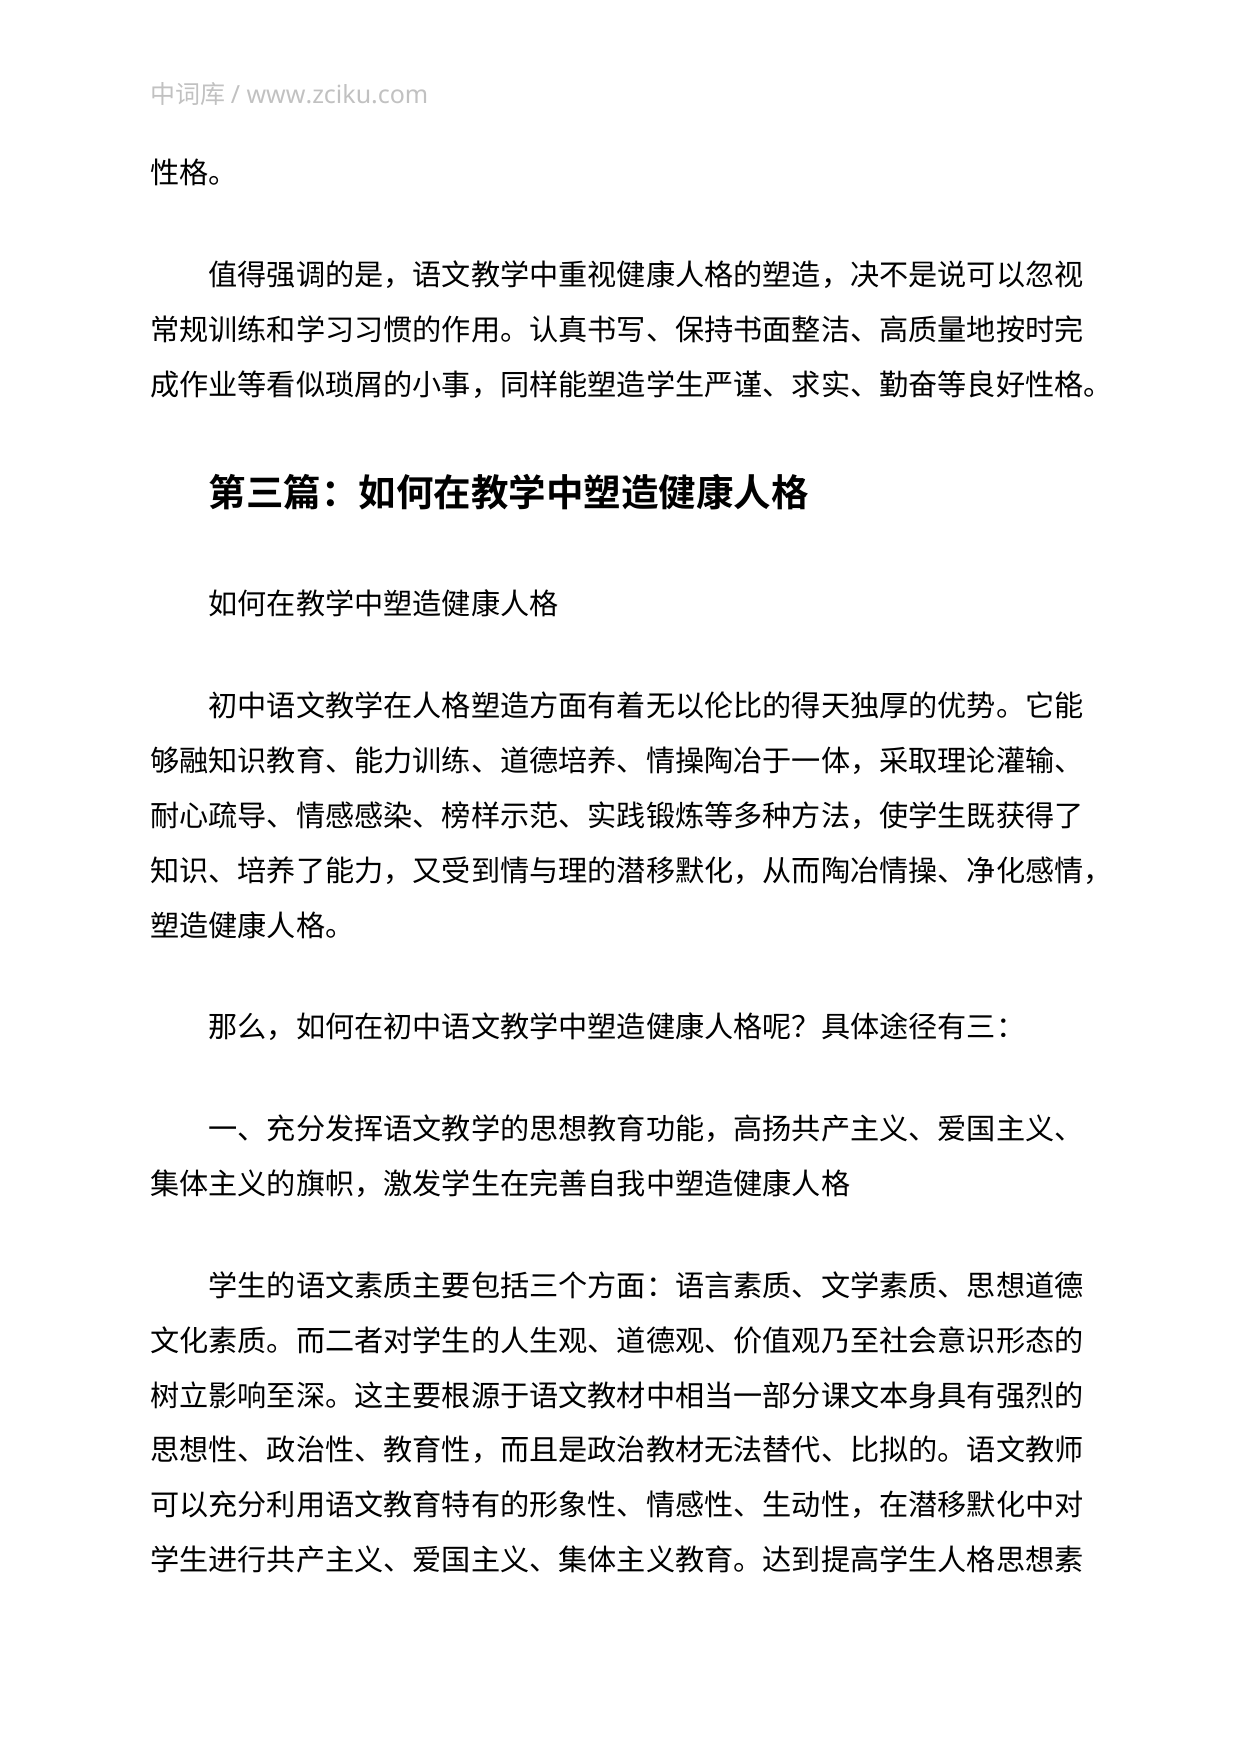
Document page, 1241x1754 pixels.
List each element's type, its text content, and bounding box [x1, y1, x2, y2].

text 第三篇：如何在教学中塑造健康人格 [150, 463, 1090, 518]
text 初中语文教学在人格塑造方面有着无以伦比的得天独厚的优势。它能够融知识教育、能力训练、道德培养、情操陶冶于一体，采取理论灌输、耐心疏导、情感感染、榜样示范、实践锻炼等多种方法，使学生既获得了知识、培养了能力，又受到情与理的潜移默化，从而陶冶情操、净化感情，塑造健康人格。 [150, 682, 1090, 944]
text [150, 150, 1090, 192]
text 那么，如何在初中语文教学中塑造健康人格呢？具体途径有三： [150, 1004, 1090, 1046]
text 值得强调的是，语文教学中重视健康人格的塑造，决不是说可以忽视常规训练和学习习惯的作用。认真书写、保持书面整洁、高质量地按时完成作业等看似琐屑的小事，同样能塑造学生严谨、求实、勤奋等良好性格。 [150, 252, 1090, 404]
text 如何在教学中塑造健康人格 [150, 581, 1090, 623]
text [150, 1262, 1090, 1579]
text 一、充分发挥语文教学的思想教育功能，高扬共产主义、爱国主义、集体主义的旗帜，激发学生在完善自我中塑造健康人格 [150, 1106, 1090, 1203]
